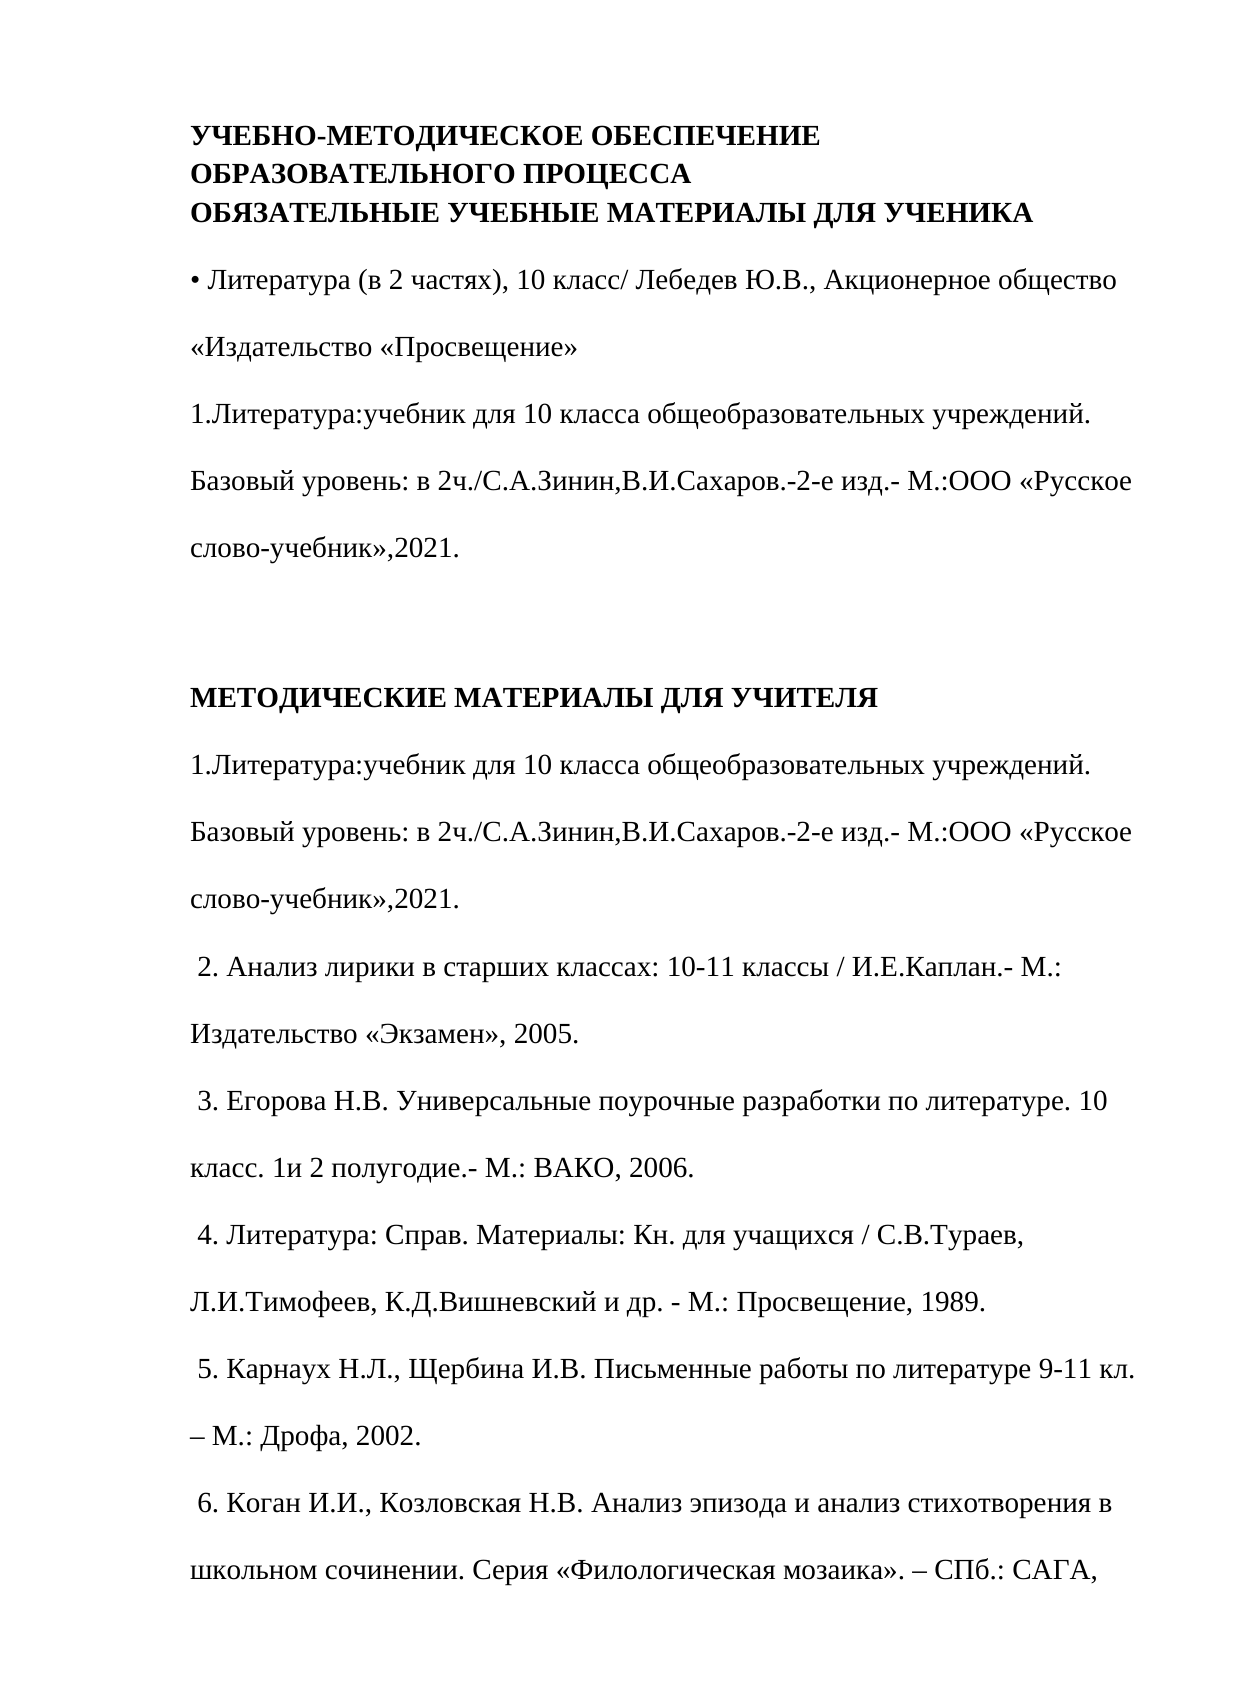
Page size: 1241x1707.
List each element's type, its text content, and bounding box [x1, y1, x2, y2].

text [190, 747, 1152, 1586]
text 1.Литература:учебник для 10 класса общеобразовательных учреждений. Базовый уровень: в 2ч./С.А.Зинин,В.И.Сахаров.-2-е изд.- М.:ООО «Русское слово-учебник»,2021. [190, 396, 1152, 620]
text МЕТОДИЧЕСКИЕ МАТЕРИАЛЫ ДЛЯ УЧИТЕЛЯ [190, 680, 1152, 714]
text ОБЯЗАТЕЛЬНЫЕ УЧЕБНЫЕ МАТЕРИАЛЫ ДЛЯ УЧЕНИКА [190, 195, 1152, 229]
text • Литература (в 2 частях), 10 класс/ Лебедев Ю.В., Акционерное общество «Издательство «Просвещение» [190, 262, 1152, 363]
text УЧЕБНО-МЕТОДИЧЕСКОЕ ОБЕСПЕЧЕНИЕ ОБРАЗОВАТЕЛЬНОГО ПРОЦЕССА [190, 118, 1152, 190]
